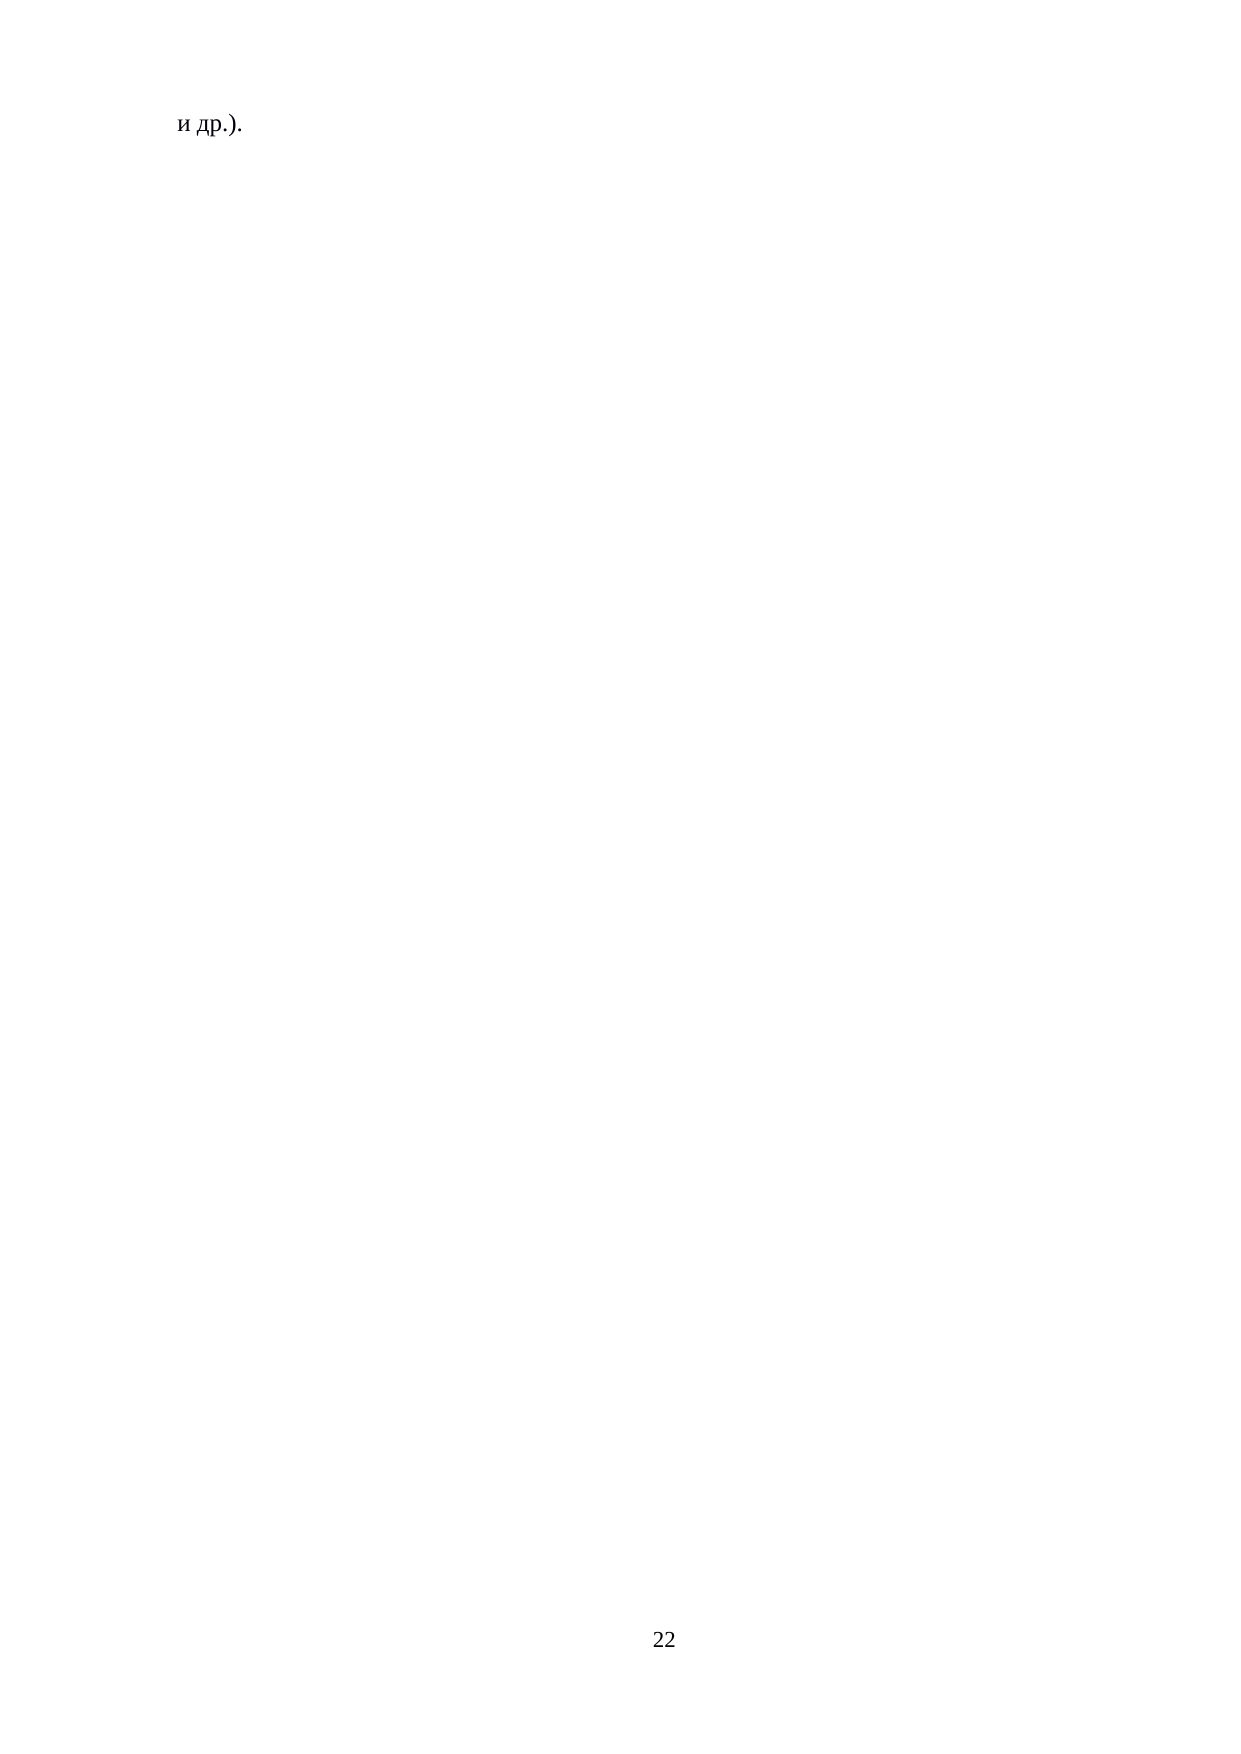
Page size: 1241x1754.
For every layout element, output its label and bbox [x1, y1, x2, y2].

text [177, 108, 1152, 137]
